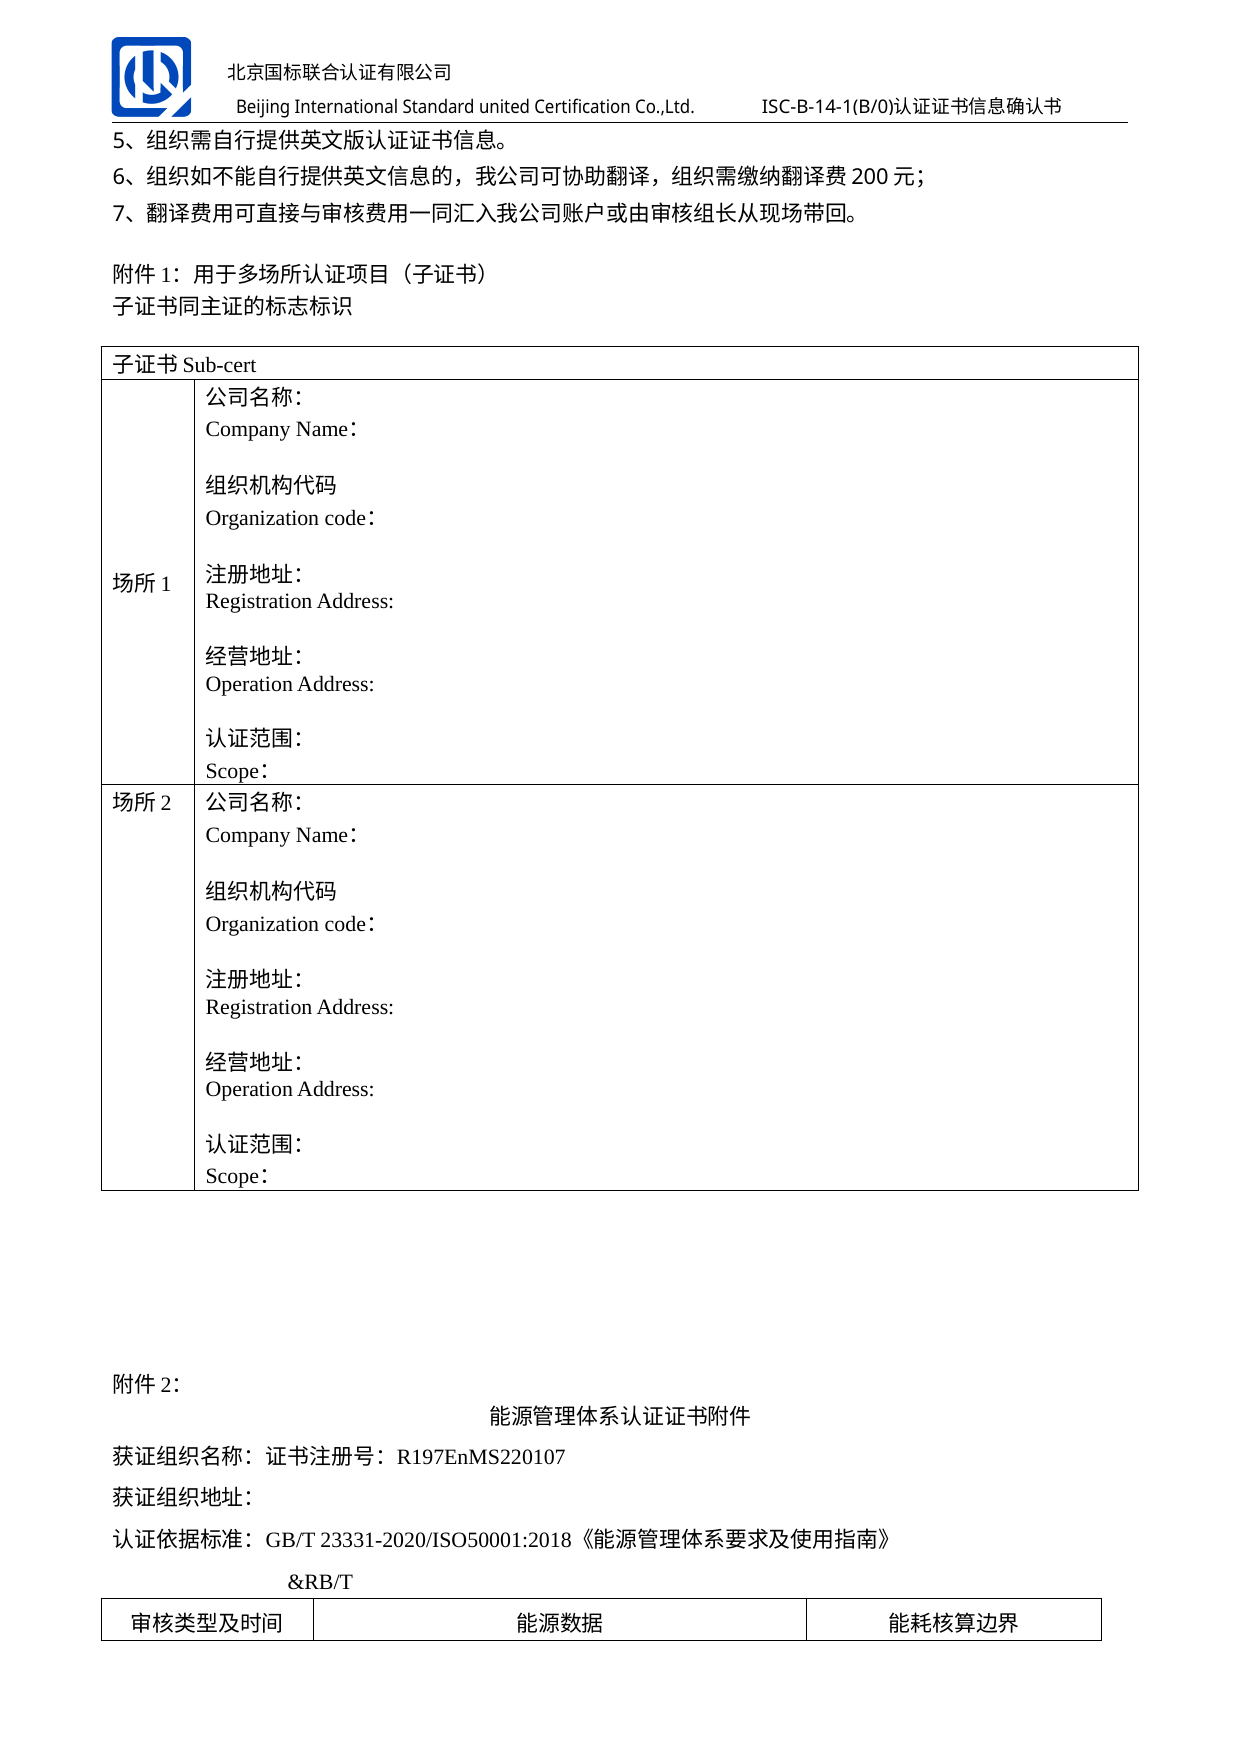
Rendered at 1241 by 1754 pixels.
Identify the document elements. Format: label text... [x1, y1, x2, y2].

text 认证依据标准：GB/T 23331-2020/ISO50001:2018《能源管理体系要求及使用指南》 [112, 1514, 1128, 1556]
text 子证书同主证的标志标识 [112, 289, 1128, 321]
table_header 能耗核算边界 [807, 1599, 1101, 1640]
text &RB/T [112, 1556, 1128, 1597]
table_header 能源数据 [314, 1599, 806, 1640]
table_cell 公司名称： Company Name： 组织机构代码 Organization code： 注册地址： Registration Address: 经营地址： Operation Address: 认证范围： Scope： [195, 785, 1138, 1190]
table_cell 场所1 [102, 380, 194, 784]
text 获证组织地址： [112, 1472, 1128, 1514]
text 附件1：用于多场所认证项目（子证书） [112, 257, 1128, 289]
table_header 审核类型及时间 [102, 1599, 313, 1640]
text 6、组织如不能自行提供英文信息的，我公司可协助翻译，组织需缴纳翻译费200元； [112, 159, 1128, 191]
table_cell 场所2 [102, 785, 194, 1190]
table_cell 公司名称： Company Name： 组织机构代码 Organization code： 注册地址： Registration Address: 经营地址： Operation Address: 认证范围： Scope： [195, 380, 1138, 784]
text 7、翻译费用可直接与审核费用一同汇入我公司账户或由审核组长从现场带回。 [112, 196, 1128, 228]
text 5、组织需自行提供英文版认证证书信息。 [112, 123, 1128, 155]
picture [111, 37, 192, 117]
table_header 子证书Sub-cert [102, 347, 1138, 379]
text 能源管理体系认证证书附件 [112, 1399, 1128, 1431]
text 附件2： [112, 1367, 1128, 1399]
text 获证组织名称：证书注册号：R197EnMS220107 [112, 1431, 1128, 1472]
